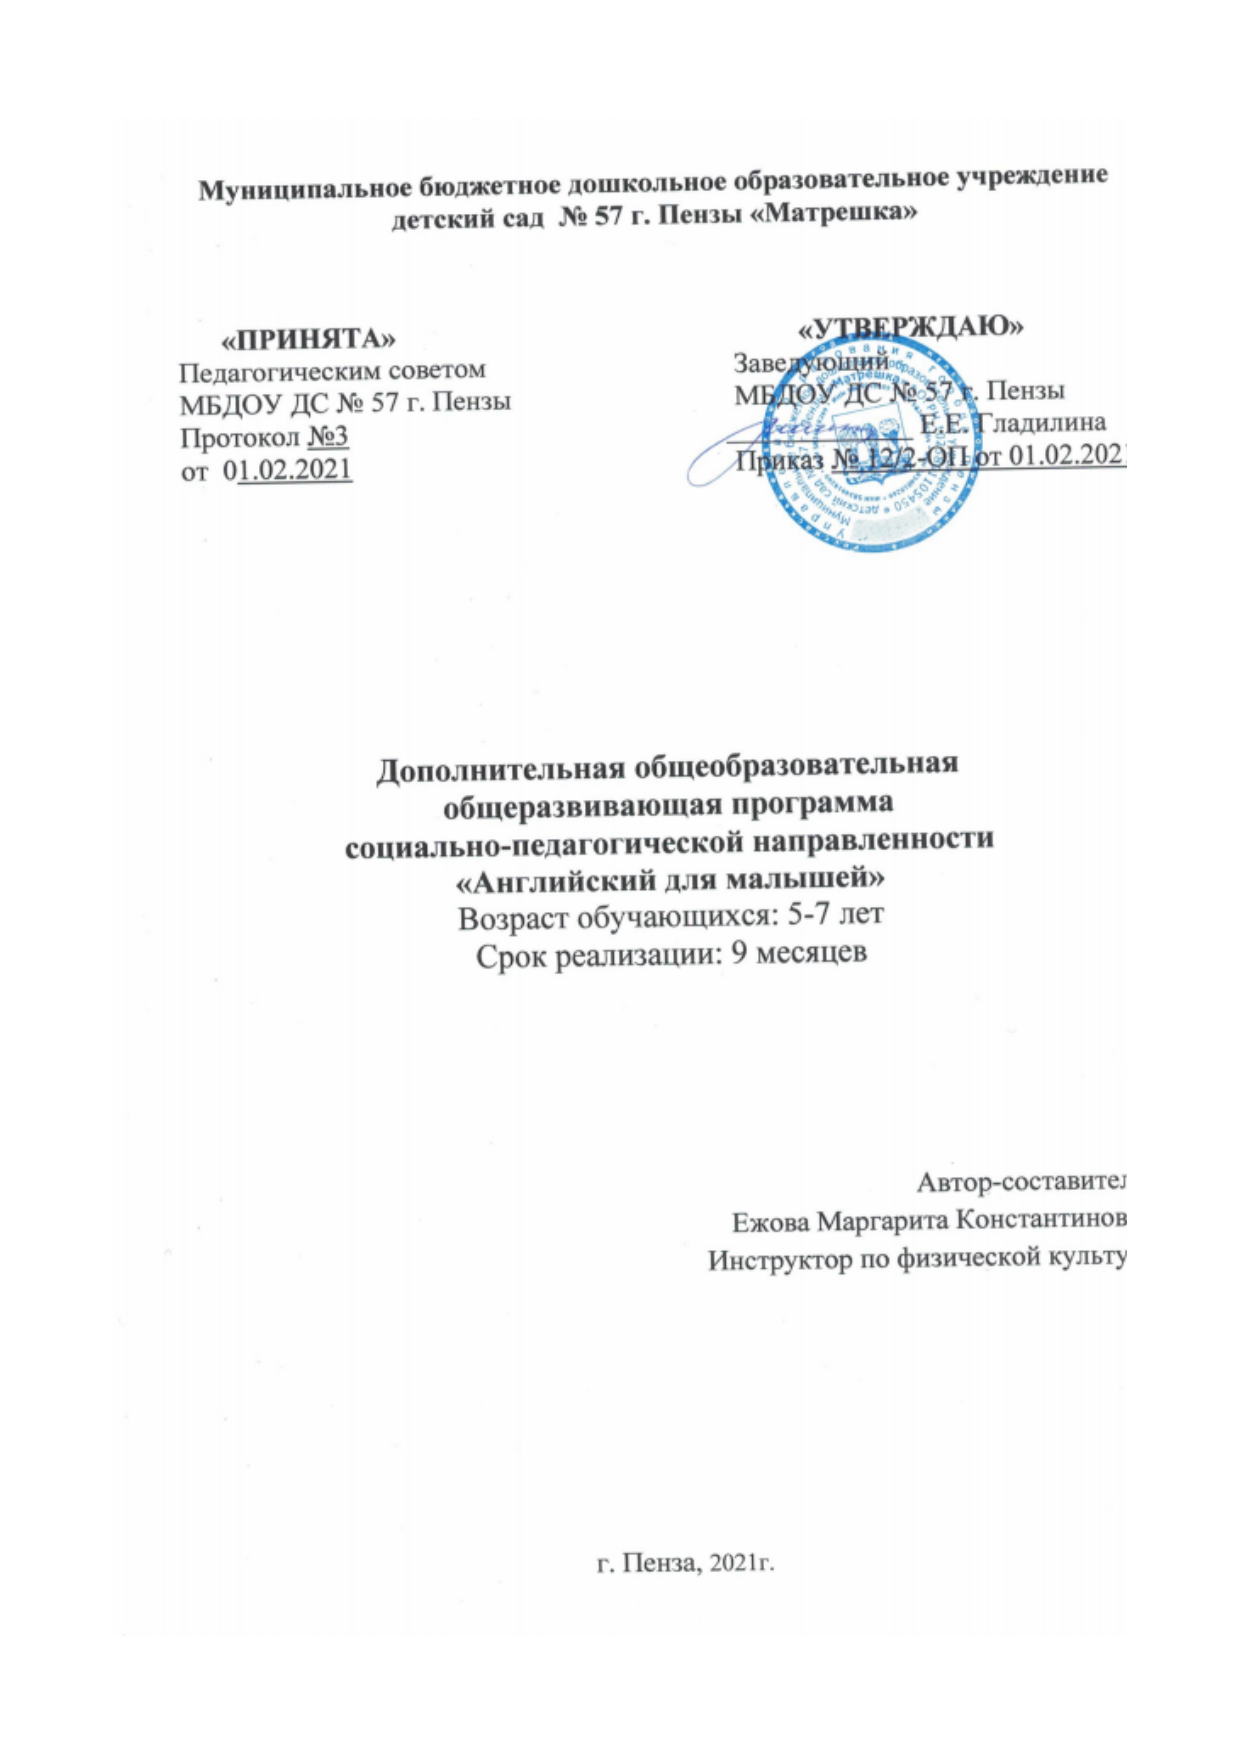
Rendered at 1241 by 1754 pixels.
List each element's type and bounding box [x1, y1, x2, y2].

picture [113, 118, 1127, 1636]
